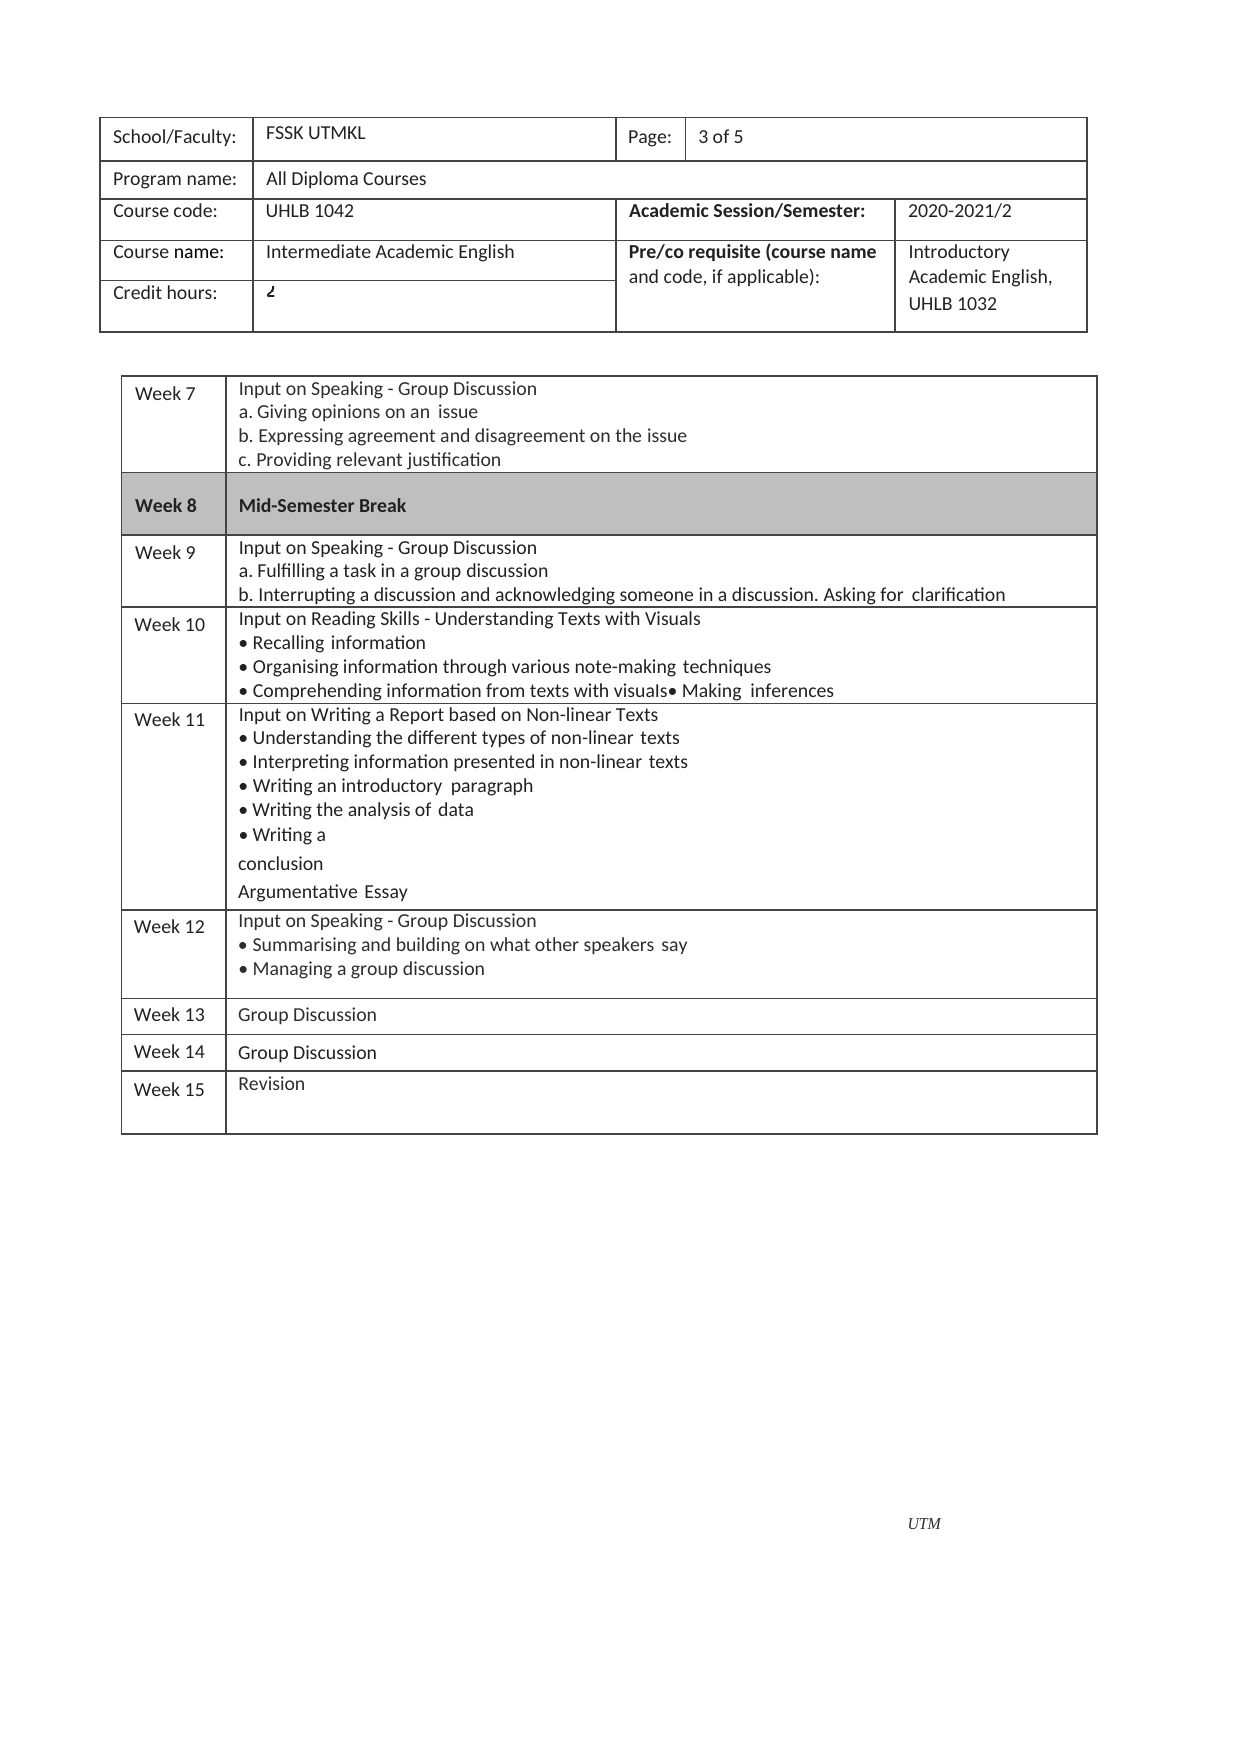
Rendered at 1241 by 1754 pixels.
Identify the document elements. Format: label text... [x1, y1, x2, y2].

table_cell Academic Session/Semester: [617, 200, 894, 240]
table_header FSSK UTMKL [254, 118, 615, 160]
table_cell Input on Reading Skills - Understanding Texts with Visuals Recalling information Organising information through various note-making techniques Comprehending information from texts with visuaIs• Making inferences [227, 608, 1096, 703]
table_cell Credit hours: [101, 281, 252, 331]
table_cell Week 14 [122, 1035, 225, 1070]
table_cell Week 12 [122, 911, 225, 997]
table_cell Introductory Academic English, UHLB 1032 [896, 241, 1086, 331]
table_cell Week 8 [122, 473, 225, 534]
table_cell Week 11 [122, 704, 225, 909]
table_cell Pre/co requisite (course name and code, if applicable): [617, 241, 894, 331]
table_cell Course code: [101, 200, 252, 240]
table_cell Week 9 [122, 536, 225, 606]
table_header Page: [617, 118, 685, 160]
table_cell Week 13 [122, 999, 225, 1034]
table_header School/Faculty: [101, 118, 252, 160]
table_cell Group Discussion [227, 1035, 1096, 1070]
table_cell Input on Speaking - Group Discussion Fulfilling a task in a group discussion Interrupting a discussion and acknowledging someone in a discussion. Asking for clarification [227, 536, 1096, 606]
table_cell Intermediate Academic English [254, 241, 615, 280]
table_cell Week 10 [122, 608, 225, 703]
table_cell Week 15 [122, 1072, 225, 1133]
table_header Input on Speaking - Group Discussion Giving opinions on an issue Expressing agreement and disagreement on the issue Providing relevant justification [227, 377, 1096, 472]
table_header Week 7 [122, 377, 225, 472]
table_cell Group Discussion [227, 999, 1096, 1034]
table_cell Course name: [101, 241, 252, 280]
table_cell Mid-Semester Break [227, 473, 1096, 534]
picture [267, 286, 275, 297]
table_cell Input on Writing a Report based on Non-linear Texts Understanding the different types of non-linear texts Interpreting information presented in non-linear texts Writing an introductory paragraph Writing the analysis of data Writing a conclusion Argumentative Essay [227, 704, 1096, 909]
table_cell [254, 281, 615, 331]
table_cell Revision [227, 1072, 1096, 1133]
table_cell 2020-2021/2 [896, 200, 1086, 240]
table_cell Program name: [101, 162, 252, 198]
table_header 3 of 5 [686, 118, 1086, 160]
table_cell UHLB 1042 [254, 200, 615, 240]
table_cell Input on Speaking - Group Discussion Summarising and building on what other speakers say Managing a group discussion [227, 911, 1096, 997]
table_cell All Diploma Courses [254, 162, 1086, 198]
